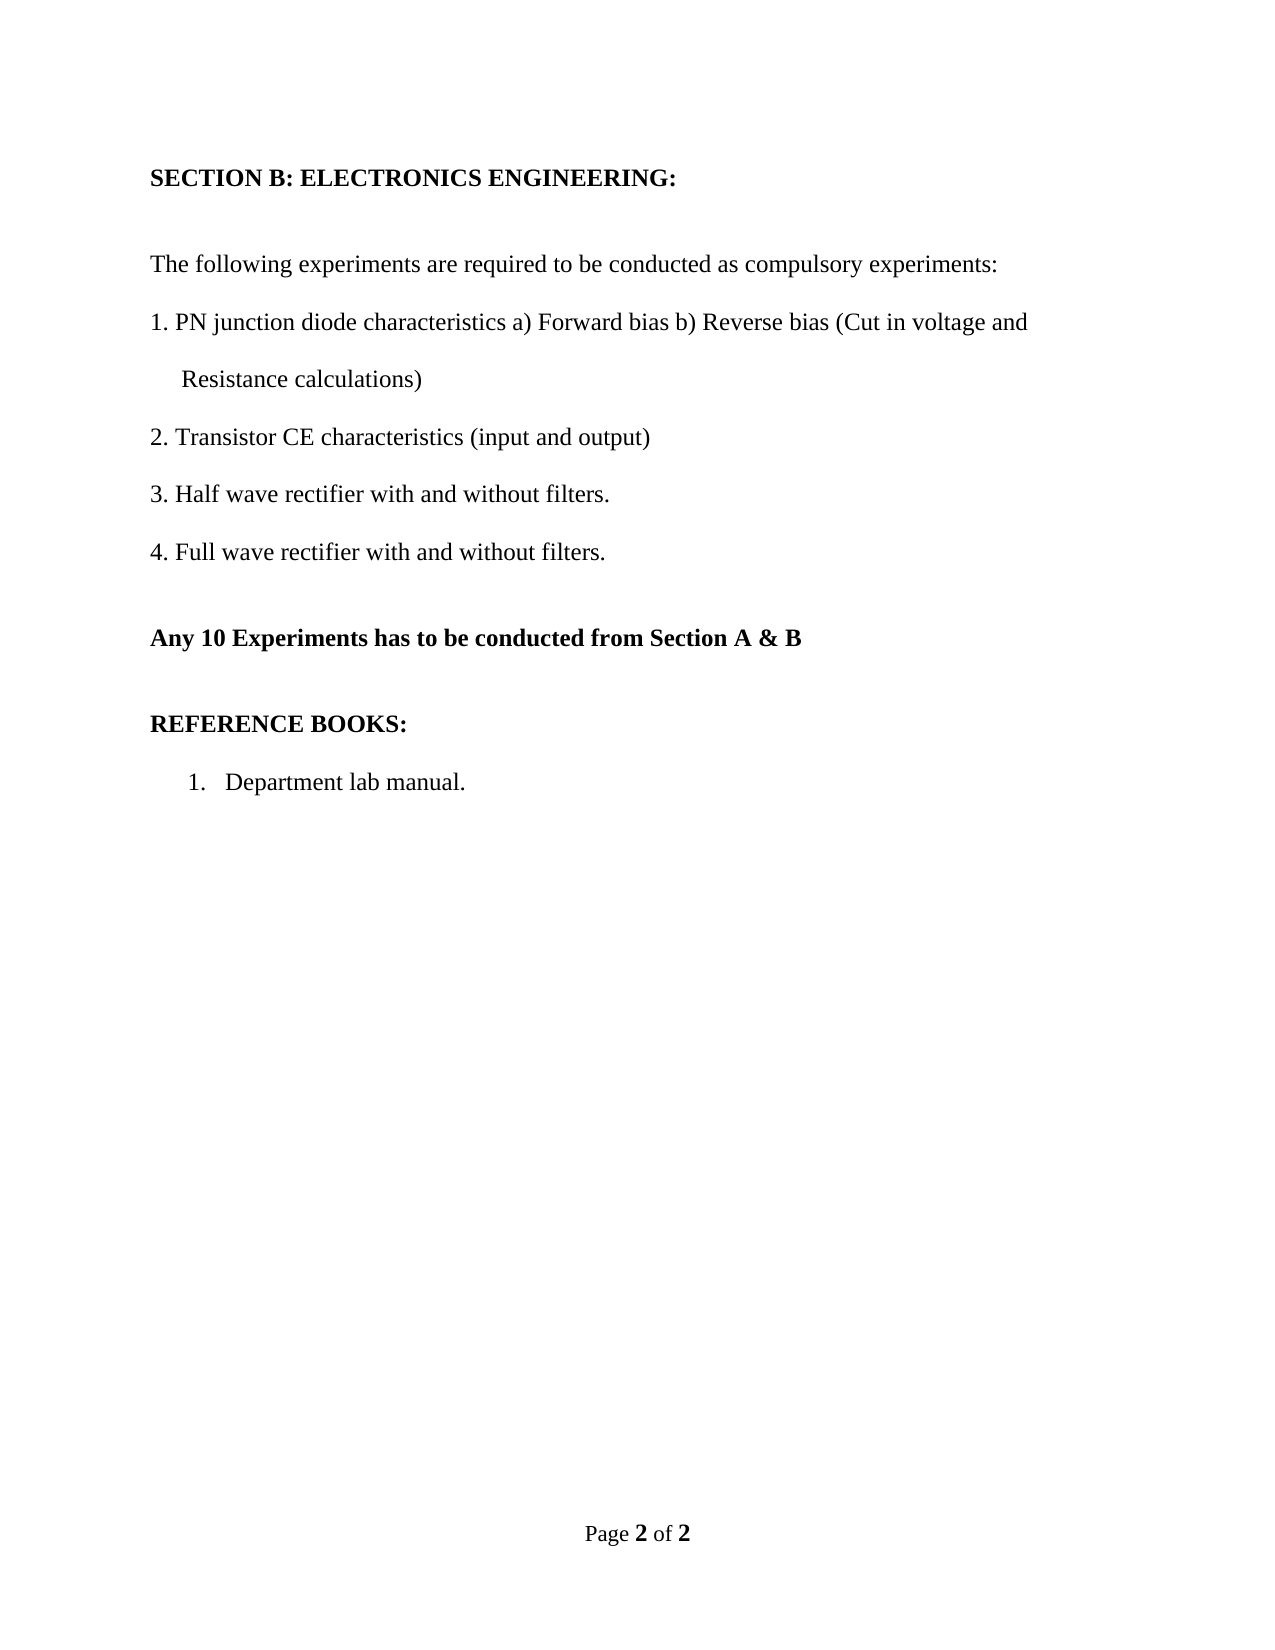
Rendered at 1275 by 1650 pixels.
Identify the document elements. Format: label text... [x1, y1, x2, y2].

list Department lab manual. [187, 767, 1125, 796]
text REFERENCE BOOKS: [150, 709, 1125, 738]
text 3. Half wave rectifier with and without filters. [150, 479, 1125, 508]
text 2. Transistor CE characteristics (input and output) [150, 422, 1125, 451]
text Any 10 Experiments has to be conducted from Section A & B [150, 623, 1125, 652]
text 4. Full wave rectifier with and without filters. [150, 537, 1125, 566]
text 1. PN junction diode characteristics a) Forward bias b) Reverse bias (Cut in voltage and [150, 307, 1125, 336]
text The following experiments are required to be conducted as compulsory experiments: [150, 249, 1125, 278]
text SECTION B: ELECTRONICS ENGINEERING: [150, 163, 1125, 192]
text Resistance calculations) [150, 364, 1125, 393]
